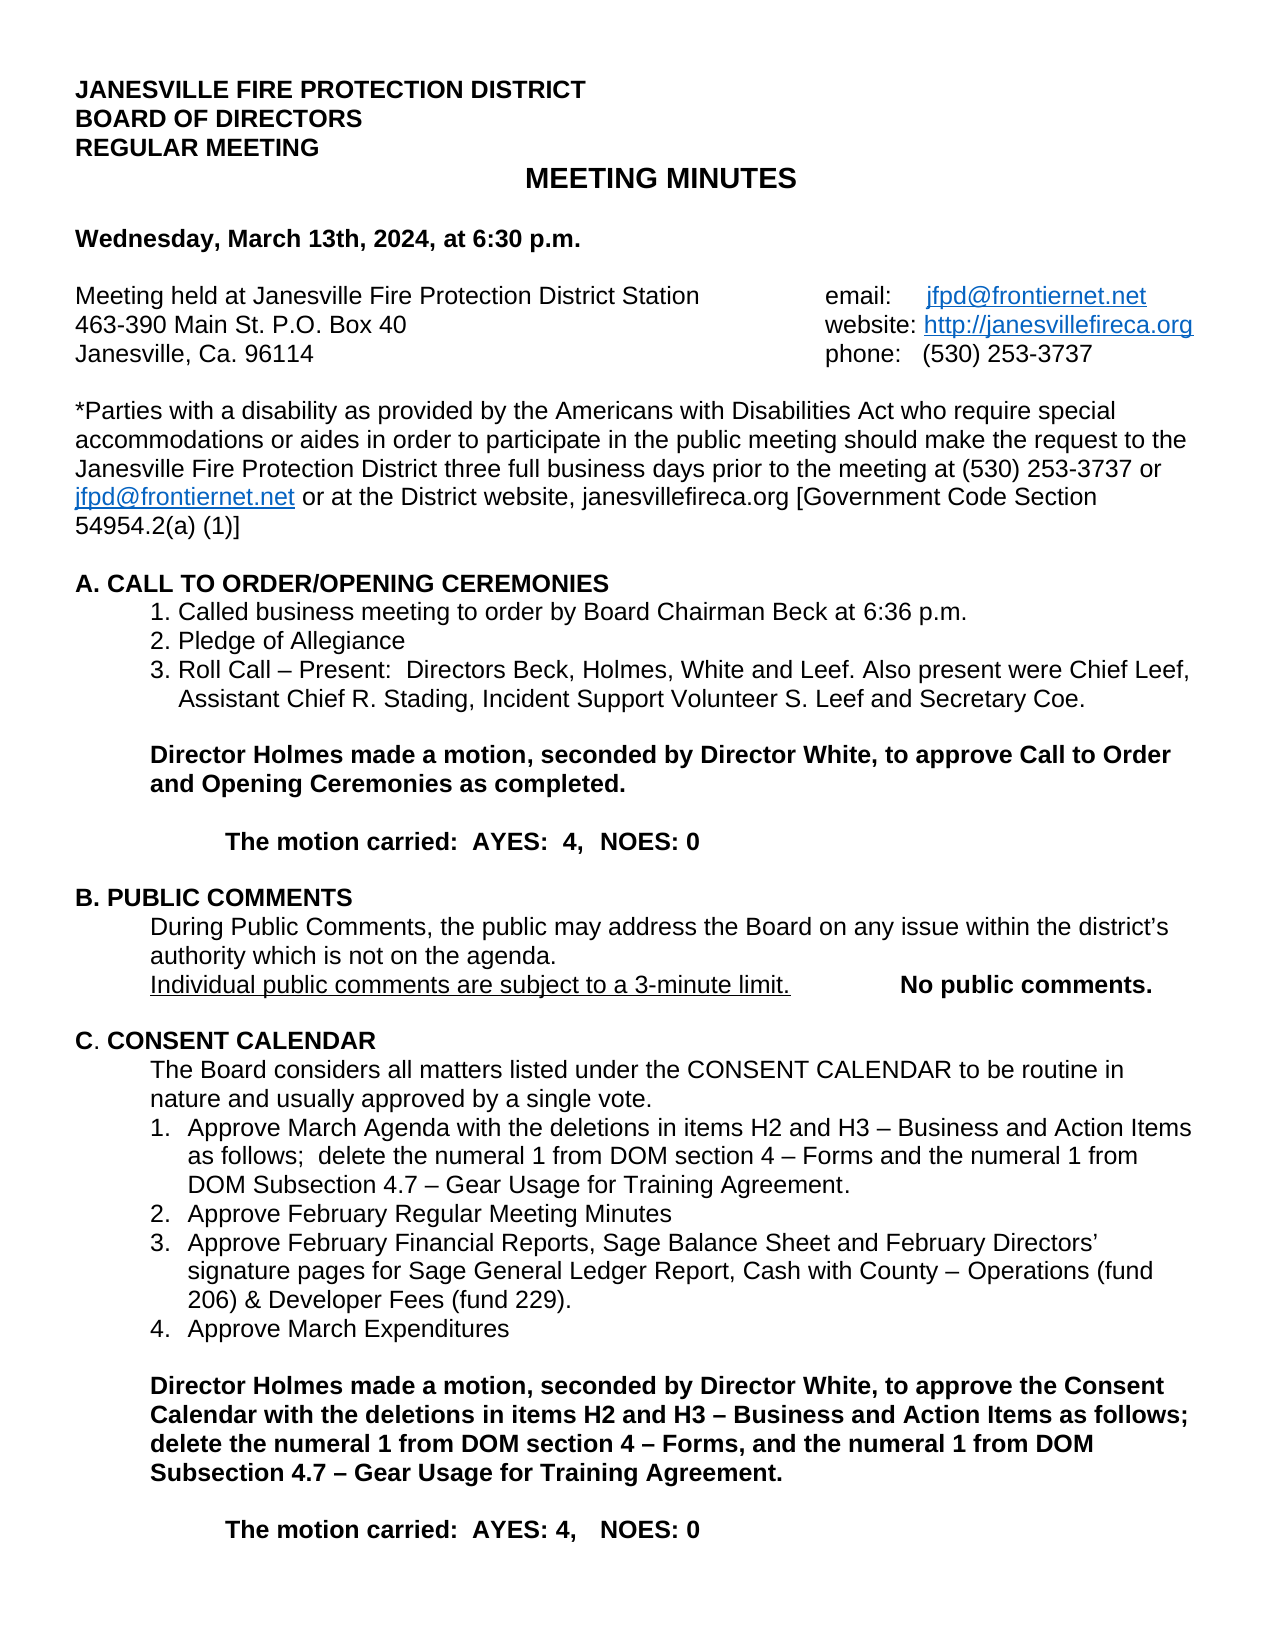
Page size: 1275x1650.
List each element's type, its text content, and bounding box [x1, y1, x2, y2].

text Director Holmes made a motion, seconded by Director White, to approve Call to Order and Opening Ceremonies as completed. [150, 740, 1200, 798]
text 2. Pledge of Allegiance [75, 626, 1200, 655]
text The motion carried: AYES: 4, NOES: 0 [150, 827, 1200, 855]
text During Public Comments, the public may address the Board on any issue within the district’s authority which is not on the agenda. [75, 912, 1200, 969]
list Approve February Financial Reports, Sage Balance Sheet and February Directors’ signature pages for Sage General Ledger Report, Cash with County – Operations (fund 206) & Developer Fees (fund 229). [150, 1228, 1200, 1314]
list The motion carried: AYES: 4, NOES: 0 [150, 1515, 1200, 1544]
text C. CONSENT CALENDAR [75, 1026, 1200, 1055]
text *Parties with a disability as provided by the Americans with Disabilities Act who require special accommodations or aides in order to participate in the public meeting should make the request to the Janesville Fire Protection District three full business days prior to the meeting at (530) 253-3737 or jfpd@frontiernet.net or at the District website, janesvillefireca.org [Government Code Section 54954.2(a) (1)] [75, 396, 1200, 540]
text The Board considers all matters listed under the CONSENT CALENDAR to be routine in nature and usually approved by a single vote. [150, 1055, 1200, 1113]
text BOARD OF DIRECTORS [75, 104, 1200, 132]
text Wednesday, March 13th, 2024, at 6:30 p.m. [75, 223, 1200, 252]
text Individual public comments are subject to a 3-minute limit. No public comments. [150, 969, 1200, 998]
list Approve February Regular Meeting Minutes [150, 1199, 1200, 1228]
list Approve March Agenda with the deletions in items H2 and H3 – Business and Action Items as follows; delete the numeral 1 from DOM section 4 – Forms and the numeral 1 from DOM Subsection 4.7 – Gear Usage for Training Agreement. [150, 1113, 1200, 1199]
text A. CALL TO ORDER/OPENING CEREMONIES [75, 568, 1200, 597]
text JANESVILLE FIRE PROTECTION DISTRICT [75, 75, 1200, 104]
text Meeting held at Janesville Fire Protection District Station email: jfpd@frontiernet.net 463-390 Main St. P.O. Box 40 website: http://janesvillefireca.org [75, 281, 1200, 338]
text B. PUBLIC COMMENTS [75, 883, 1200, 912]
text 1. Called business meeting to order by Board Chairman Beck at 6:36 p.m. [150, 597, 1200, 626]
text 3. Roll Call – Present: Directors Beck, Holmes, White and Leef. Also present were Chief Leef, Assistant Chief R. Stading, Incident Support Volunteer S. Leef and Secretary Coe. [150, 655, 1200, 712]
text Janesville, Ca. 96114 phone: (530) 253-3737 [75, 338, 1200, 367]
list Director Holmes made a motion, seconded by Director White, to approve the Consent Calendar with the deletions in items H2 and H3 – Business and Action Items as follows; delete the numeral 1 from DOM section 4 – Forms, and the numeral 1 from DOM Subsection 4.7 – Gear Usage for Training Agreement. [150, 1371, 1200, 1486]
list Approve March Expenditures [150, 1314, 1200, 1343]
text MEETING MINUTES [450, 161, 1200, 195]
text REGULAR MEETING [75, 132, 1200, 161]
